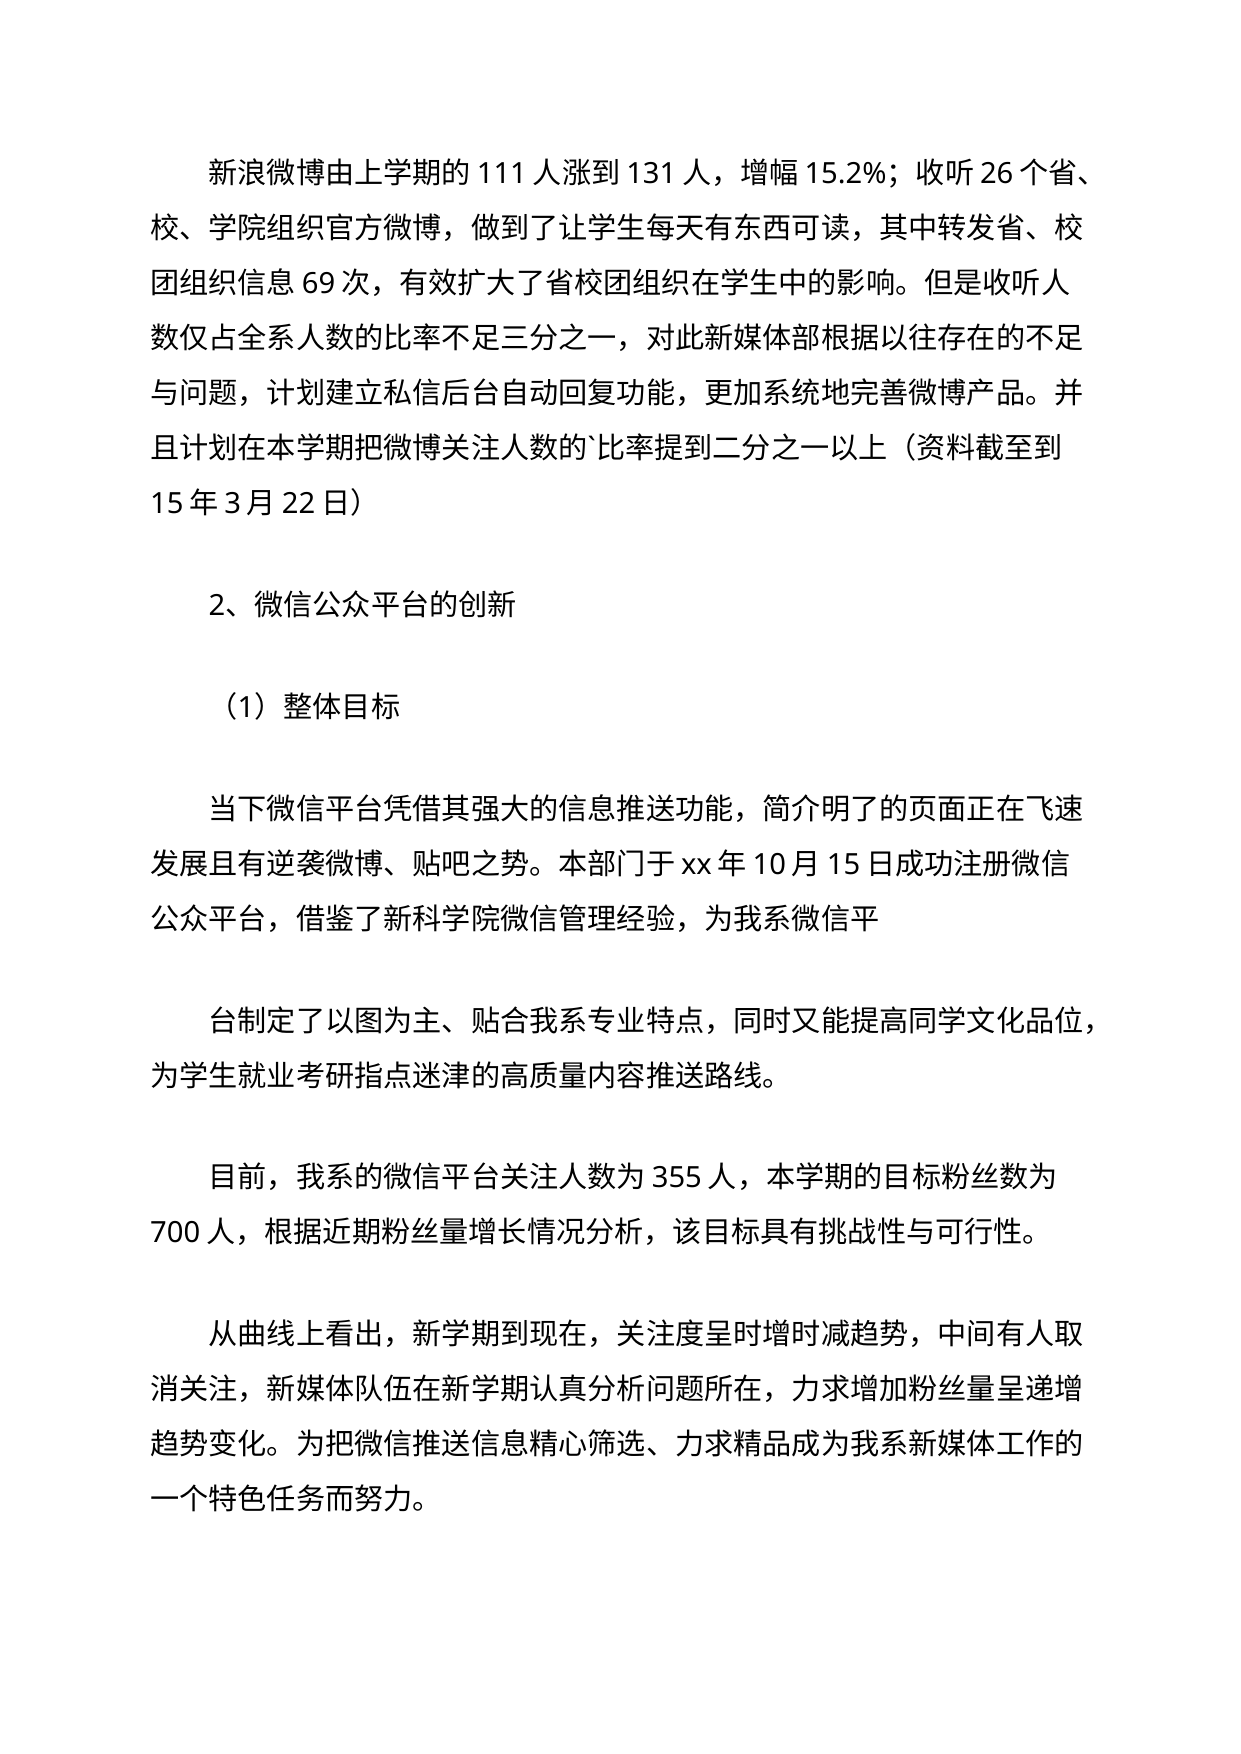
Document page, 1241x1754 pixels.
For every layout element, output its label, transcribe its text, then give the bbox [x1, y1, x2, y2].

text 新浪微博由上学期的111人涨到131人，增幅15.2%；收听26个省、校、学院组织官方微博，做到了让学生每天有东西可读，其中转发省、校团组织信息69次，有效扩大了省校团组织在学生中的影响。但是收听人数仅占全系人数的比率不足三分之一，对此新媒体部根据以往存在的不足与问题，计划建立私信后台自动回复功能，更加系统地完善微博产品。并且计划在本学期把微博关注人数的`比率提到二分之一以上（资料截至到15年3月22日） [150, 150, 1090, 522]
text 当下微信平台凭借其强大的信息推送功能，简介明了的页面正在飞速发展且有逆袭微博、贴吧之势。本部门于xx年10月15日成功注册微信公众平台，借鉴了新科学院微信管理经验，为我系微信平 [150, 786, 1090, 938]
text 台制定了以图为主、贴合我系专业特点，同时又能提高同学文化品位，为学生就业考研指点迷津的高质量内容推送路线。 [150, 997, 1090, 1094]
text （1）整体目标 [150, 684, 1090, 726]
text 目前，我系的微信平台关注人数为355人，本学期的目标粉丝数为700人，根据近期粉丝量增长情况分析，该目标具有挑战性与可行性。 [150, 1154, 1090, 1251]
text 2、微信公众平台的创新 [150, 582, 1090, 624]
text 从曲线上看出，新学期到现在，关注度呈时增时减趋势，中间有人取消关注，新媒体队伍在新学期认真分析问题所在，力求增加粉丝量呈递增趋势变化。为把微信推送信息精心筛选、力求精品成为我系新媒体工作的一个特色任务而努力。 [150, 1311, 1090, 1518]
